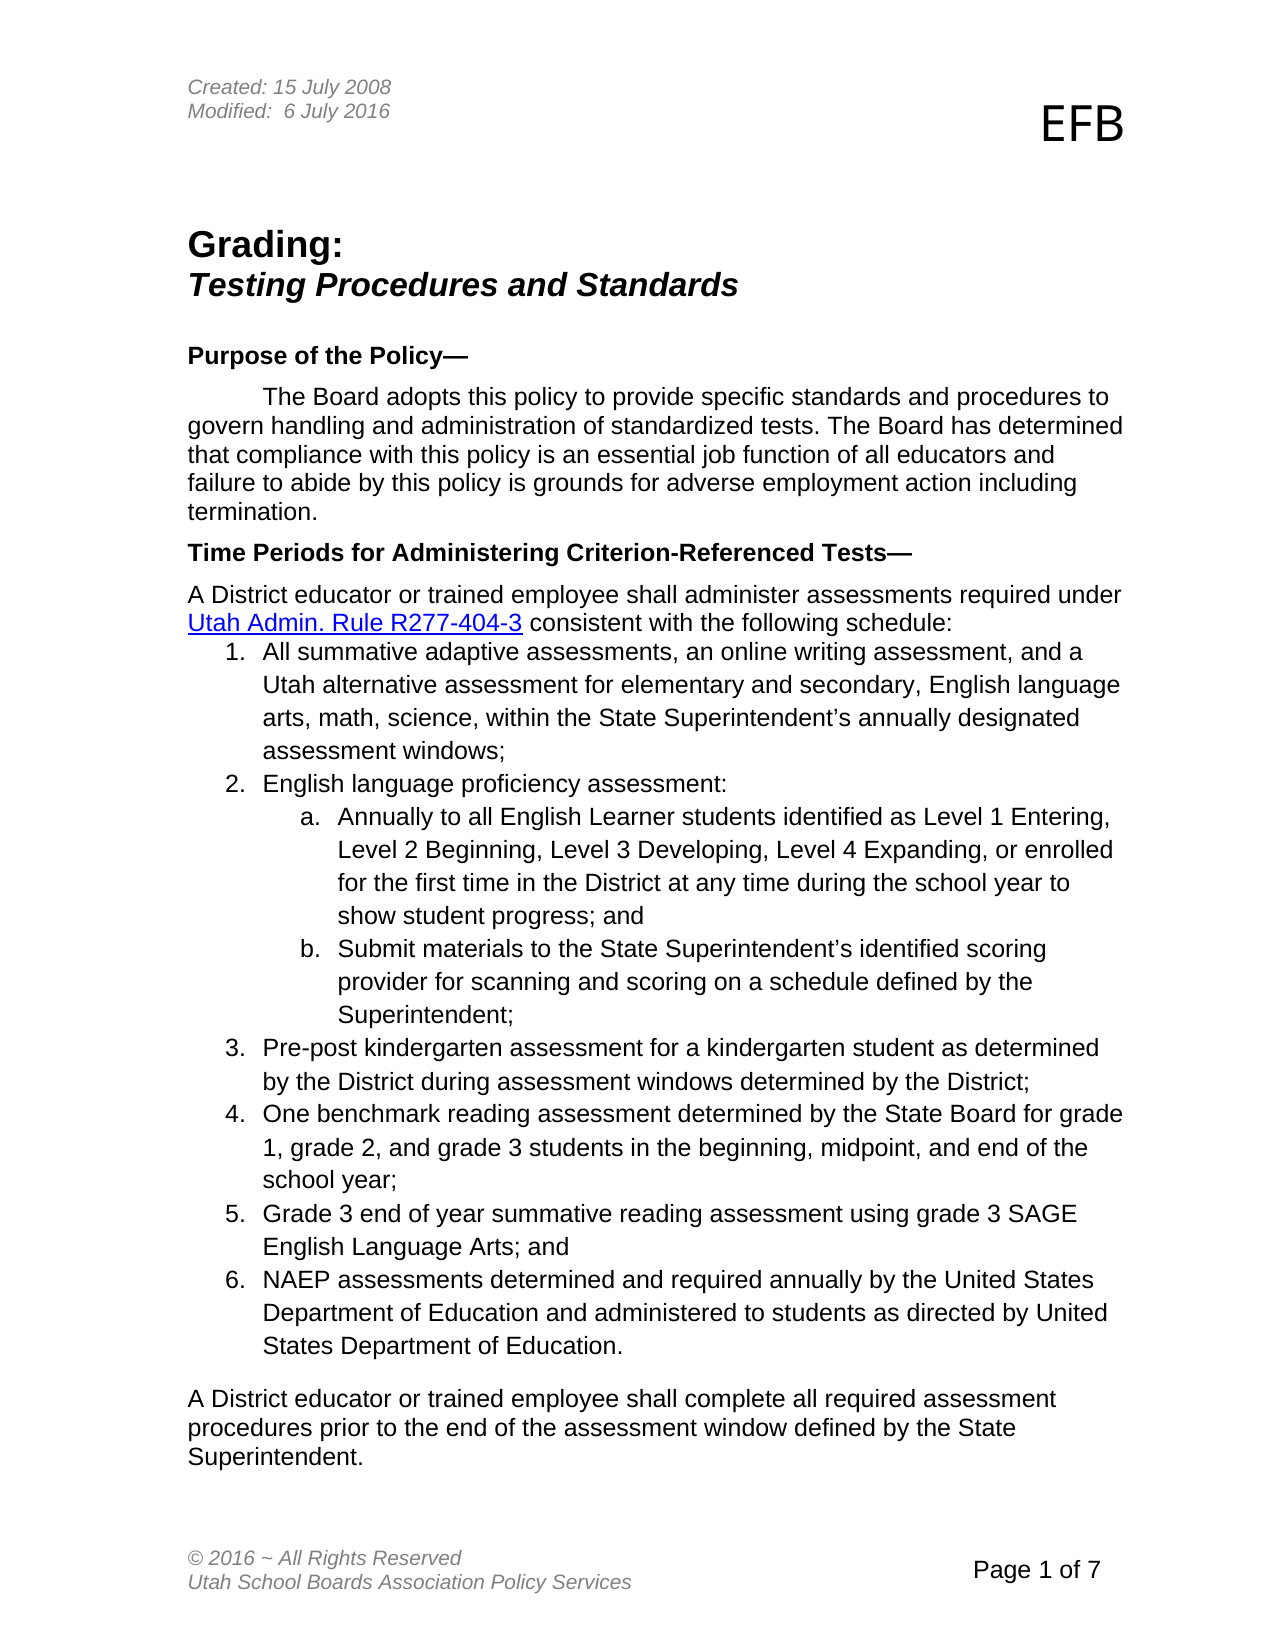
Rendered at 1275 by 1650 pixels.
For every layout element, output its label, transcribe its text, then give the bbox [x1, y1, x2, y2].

list Pre-post kindergarten assessment for a kindergarten student as determined by the District during assessment windows determined by the District; [225, 1033, 1125, 1095]
list One benchmark reading assessment determined by the State Board for grade 1, grade 2, and grade 3 students in the beginning, midpoint, and end of the school year; [225, 1099, 1125, 1194]
text Purpose of the Policy— [187, 341, 1125, 370]
text Time Periods for Administering Criterion-Referenced Tests— [187, 538, 1125, 567]
text A District educator or trained employee shall administer assessments required under Utah Admin. Rule R277-404-3 consistent with the following schedule: [187, 580, 1125, 637]
list Annually to all English Learner students identified as Level 1 Entering, Level 2 Beginning, Level 3 Developing, Level 4 Expanding, or enrolled for the first time in the District at any time during the school year to show student progress; and [300, 802, 1125, 930]
list Grade 3 end of year summative reading assessment using grade 3 SAGE English Language Arts; and [225, 1198, 1125, 1260]
text The Board adopts this policy to provide specific standards and procedures to govern handling and administration of standardized tests. The Board has determined that compliance with this policy is an essential job function of all educators and failure to abide by this policy is grounds for adverse employment action including termination. [187, 382, 1125, 526]
text Grading: [187, 222, 1125, 265]
list Submit materials to the State Superintendent’s identified scoring provider for scanning and scoring on a schedule defined by the Superintendent; [300, 934, 1125, 1029]
text Testing Procedures and Standards [187, 265, 1125, 303]
list English language proficiency assessment: [225, 769, 1125, 798]
text A District educator or trained employee shall complete all required assessment procedures prior to the end of the assessment window defined by the State Superintendent. [187, 1384, 1125, 1471]
list All summative adaptive assessments, an online writing assessment, and a Utah alternative assessment for elementary and secondary, English language arts, math, science, within the State Superintendent’s annually designated assessment windows; [225, 637, 1125, 765]
list NAEP assessments determined and required annually by the United States Department of Education and administered to students as directed by United States Department of Education. [225, 1264, 1125, 1359]
